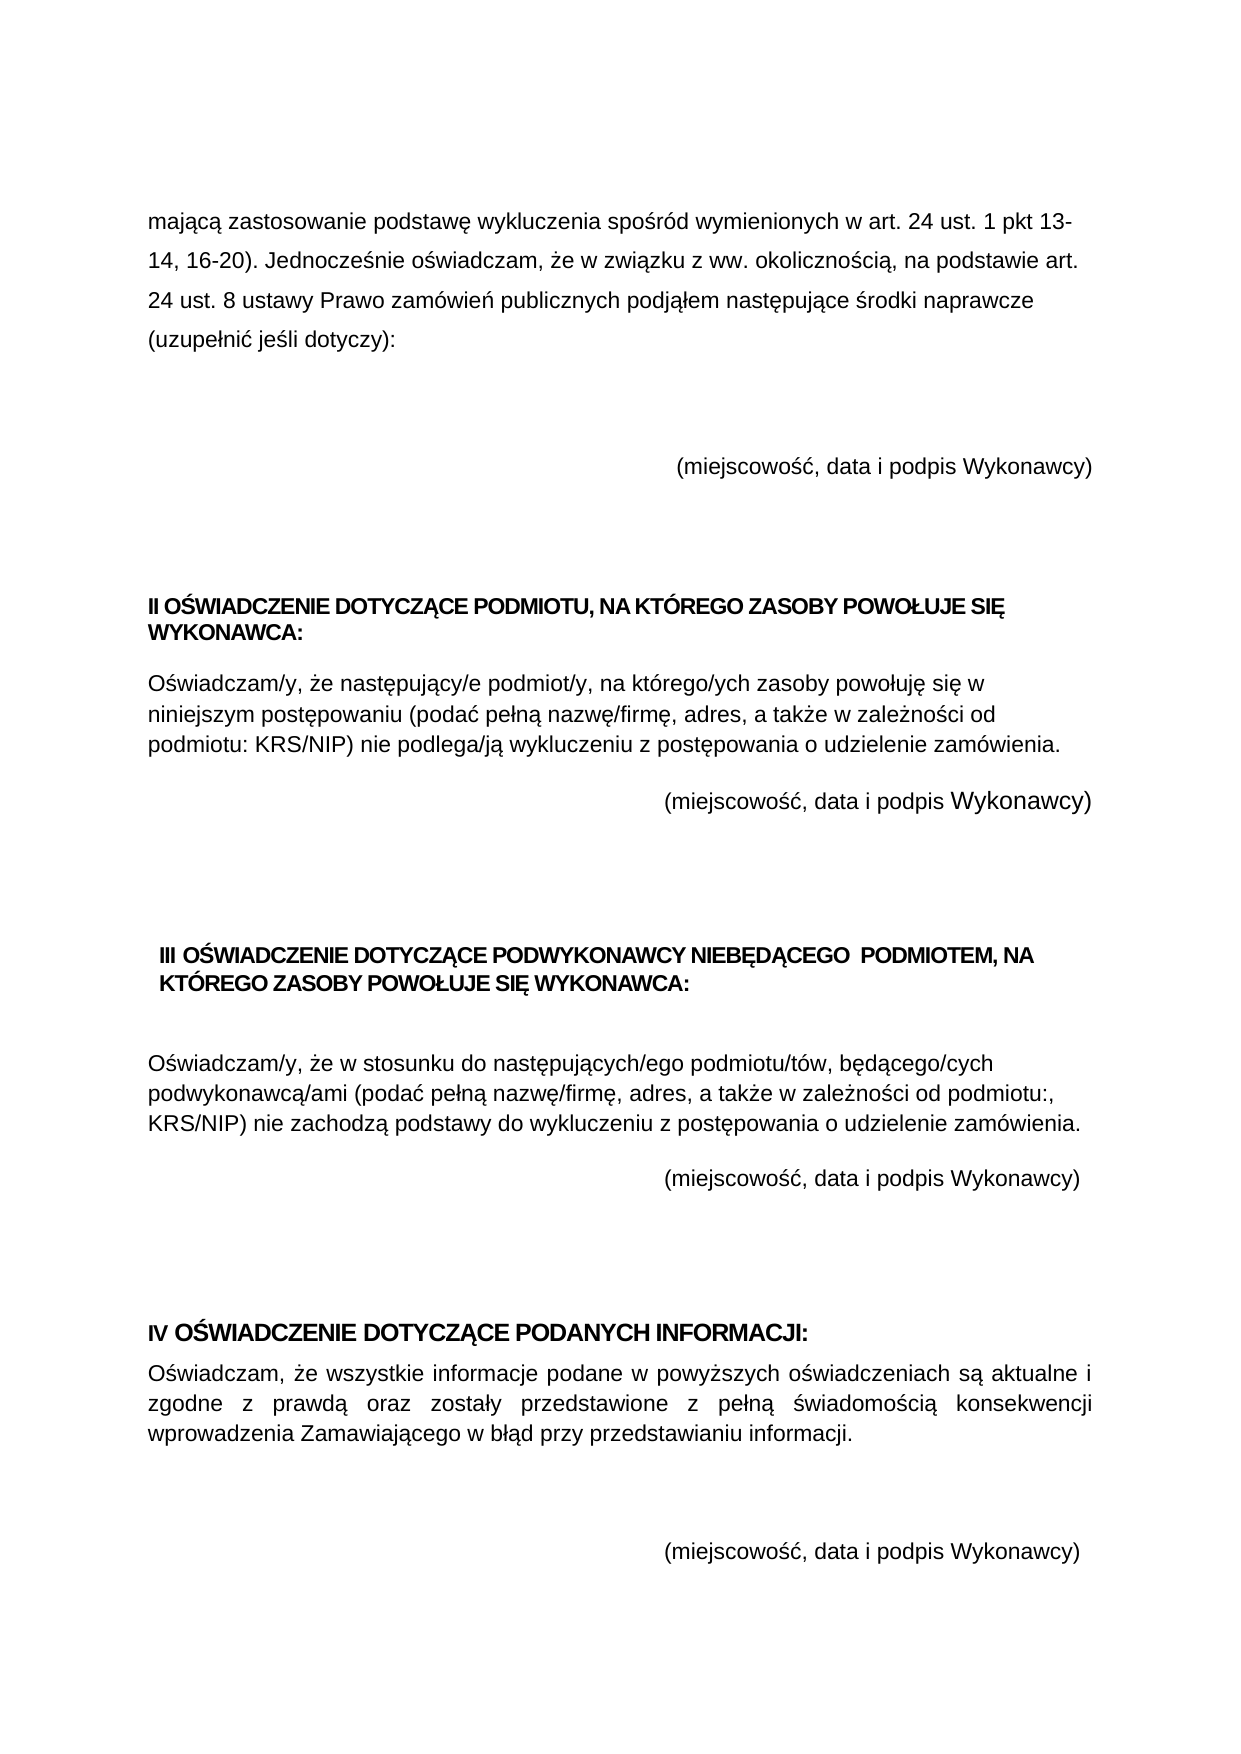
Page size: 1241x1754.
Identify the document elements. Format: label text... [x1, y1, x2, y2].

text (miejscowość, data i podpis Wykonawcy) [590, 1538, 1093, 1564]
text Oświadczam/y, że w stosunku do następujących/ego podmiotu/tów, będącego/cych podwykonawcą/ami (podać pełną nazwę/firmę, adres, a także w zależności od podmiotu:, KRS/NIP) nie zachodzą podstawy do wykluczeniu z postępowania o udzielenie zamówienia. [148, 1049, 1093, 1136]
text (miejscowość, data i podpis Wykonawcy) [664, 786, 1093, 815]
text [148, 208, 1093, 353]
table_header III OŚWIADCZENIE DOTYCZĄCE PODWYKONAWCY NIEBĘDĄCEGO PODMIOTEM, NA KTÓREGO ZASOBY POWOŁUJE SIĘ WYKONAWCA: [148, 929, 1089, 1049]
text (miejscowość, data i podpis Wykonawcy) [664, 1165, 1093, 1191]
title II OŚWIADCZENIE DOTYCZĄCE PODMIOTU, NA KTÓREGO ZASOBY POWOŁUJE SIĘ WYKONAWCA: [148, 593, 1093, 645]
text Oświadczam, że wszystkie informacje podane w powyższych oświadczeniach są aktualne i zgodne z prawdą oraz zostały przedstawione z pełną świadomością konsekwencji wprowadzenia Zamawiającego w błąd przy przedstawianiu informacji. [148, 1360, 1093, 1446]
text Oświadczam/y, że następujący/e podmiot/y, na którego/ych zasoby powołuję się w niniejszym postępowaniu (podać pełną nazwę/firmę, adres, a także w zależności od podmiotu: KRS/NIP) nie podlega/ją wykluczeniu z postępowania o udzielenie zamówienia. [148, 670, 1093, 757]
title IV OŚWIADCZENIE DOTYCZĄCE PODANYCH INFORMACJI: [148, 1318, 1093, 1347]
text (miejscowość, data i podpis Wykonawcy) [148, 453, 1093, 479]
